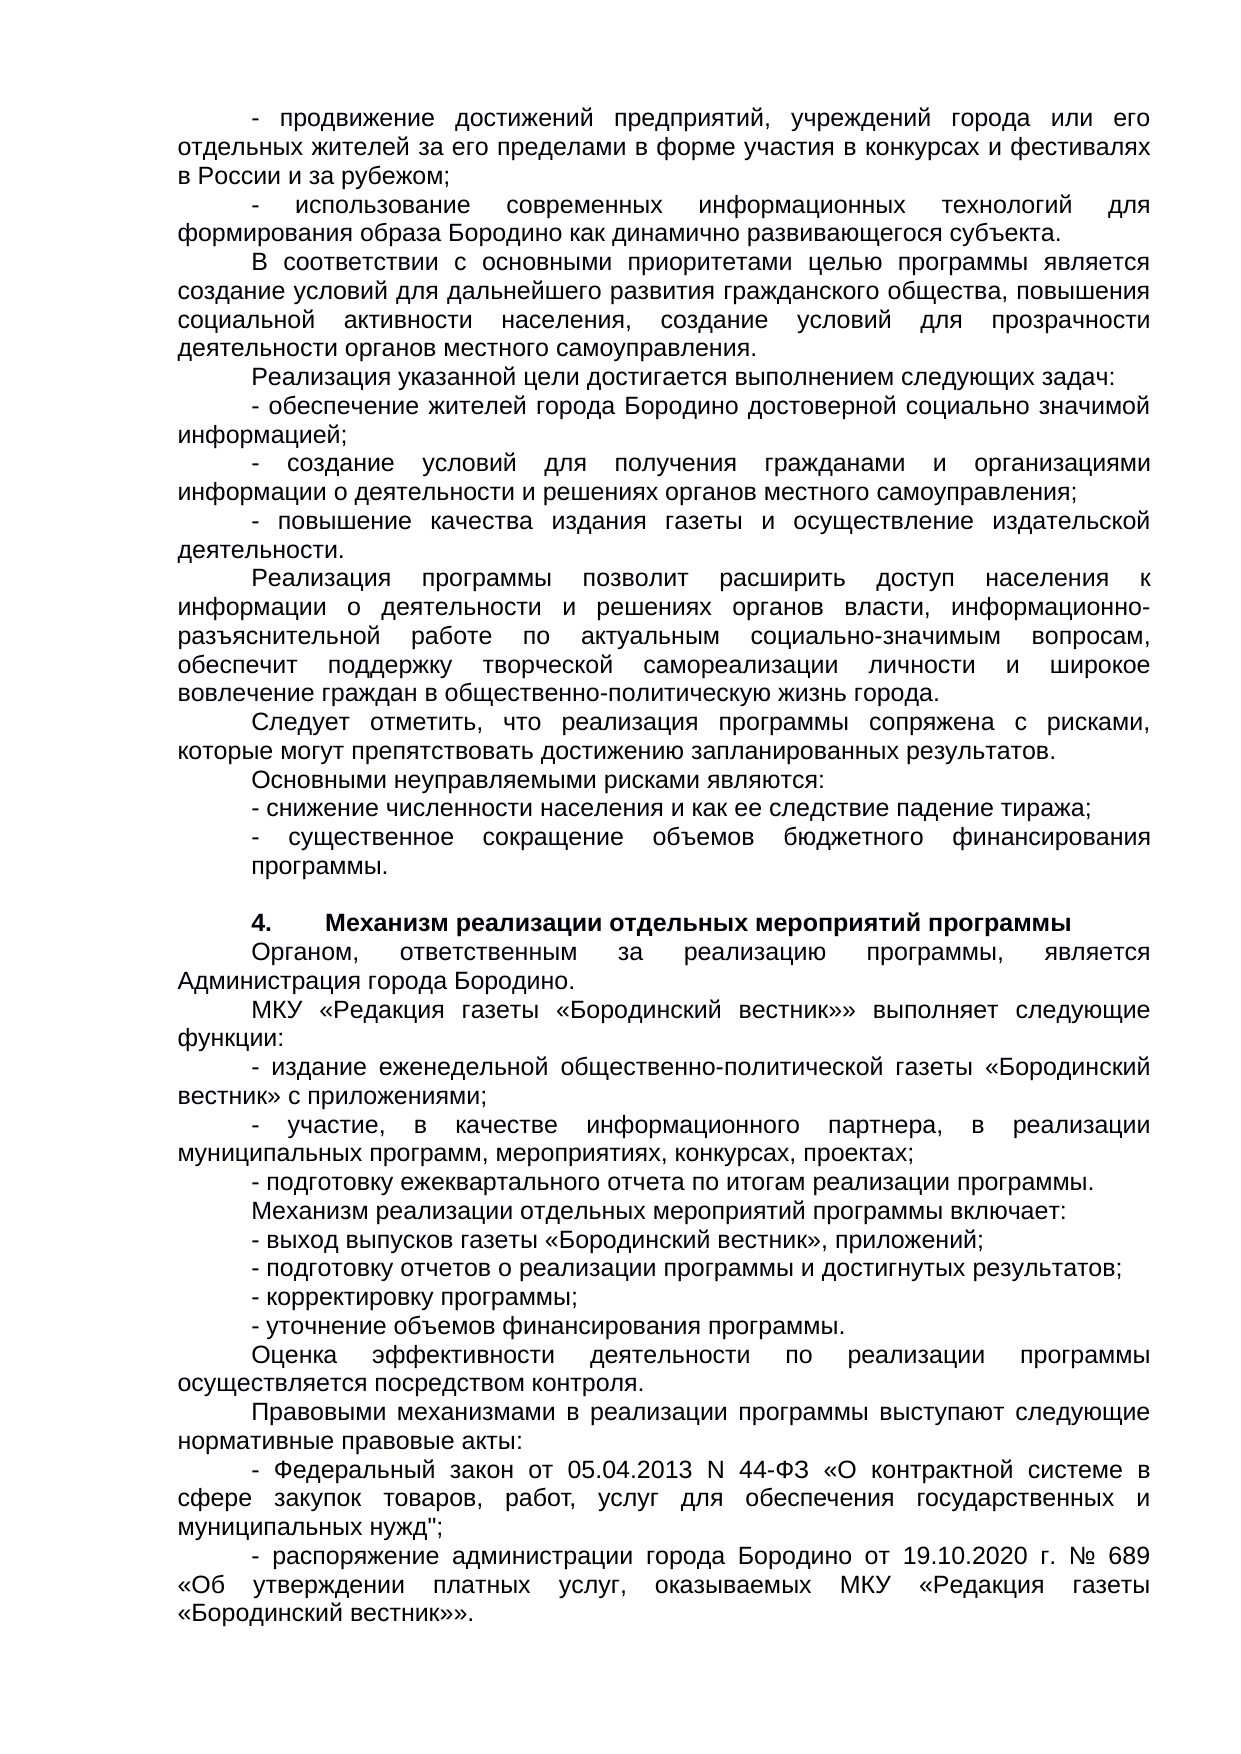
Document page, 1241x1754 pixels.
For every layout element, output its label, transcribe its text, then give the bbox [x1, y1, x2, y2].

text - участие, в качестве информационного партнера, в реализации муниципальных программ, мероприятиях, конкурсах, проектах; [177, 1110, 1152, 1167]
text - подготовку ежеквартального отчета по итогам реализации программы. [177, 1167, 1152, 1196]
text Реализация программы позволит расширить доступ населения к информации о деятельности и решениях органов власти, информационно-разъяснительной работе по актуальным социально-значимым вопросам, обеспечит поддержку творческой самореализации личности и широкое вовлечение граждан в общественно-политическую жизнь города. [177, 563, 1152, 707]
text - выход выпусков газеты «Бородинский вестник», приложений; [177, 1225, 1152, 1253]
text МКУ «Редакция газеты «Бородинский вестник»» выполняет следующие функции: [177, 995, 1152, 1052]
text - использование современных информационных технологий для формирования образа Бородино как динамично развивающегося субъекта. [177, 190, 1152, 247]
text - уточнение объемов финансирования программы. [177, 1311, 1152, 1340]
text Механизм реализации отдельных мероприятий программы включает: [177, 1196, 1152, 1225]
text Правовыми механизмами в реализации программы выступают следующие нормативные правовые акты: [177, 1397, 1152, 1455]
text - корректировку программы; [177, 1282, 1152, 1311]
text - повышение качества издания газеты и осуществление издательской деятельности. [177, 506, 1152, 563]
text Оценка эффективности деятельности по реализации программы осуществляется посредством контроля. [177, 1340, 1152, 1397]
list Механизм реализации отдельных мероприятий программы [177, 908, 1152, 937]
text - обеспечение жителей города Бородино достоверной социально значимой информацией; [177, 391, 1152, 448]
text - создание условий для получения гражданами и организациями информации о деятельности и решениях органов местного самоуправления; [177, 448, 1152, 506]
text Реализация указанной цели достигается выполнением следующих задач: [177, 362, 1152, 391]
text - подготовку отчетов о реализации программы и достигнутых результатов; [177, 1253, 1152, 1282]
text Следует отметить, что реализация программы сопряжена с рисками, которые могут препятствовать достижению запланированных результатов. [177, 707, 1152, 765]
text Органом, ответственным за реализацию программы, является Администрация города Бородино. [177, 937, 1152, 995]
text - существенное сокращение объемов бюджетного финансирования программы. [251, 822, 1152, 880]
text В соответствии с основными приоритетами целью программы является создание условий для дальнейшего развития гражданского общества, повышения социальной активности населения, создание условий для прозрачности деятельности органов местного самоуправления. [177, 247, 1152, 362]
text - снижение численности населения и как ее следствие падение тиража; [177, 793, 1152, 822]
text - продвижение достижений предприятий, учреждений города или его отдельных жителей за его пределами в форме участия в конкурсах и фестивалях в России и за рубежом; [177, 103, 1152, 190]
subtitle - Федеральный закон от 05.04.2013 N 44-ФЗ «О контрактной системе в сфере закупок товаров, работ, услуг для обеспечения государственных и муниципальных нужд"; [177, 1455, 1152, 1541]
text - распоряжение администрации города Бородино от 19.10.2020 г. № 689 «Об утверждении платных услуг, оказываемых МКУ «Редакция газеты «Бородинский вестник»». [177, 1541, 1152, 1627]
text - издание еженедельной общественно-политической газеты «Бородинский вестник» с приложениями; [177, 1052, 1152, 1110]
text Основными неуправляемыми рисками являются: [177, 765, 1152, 793]
